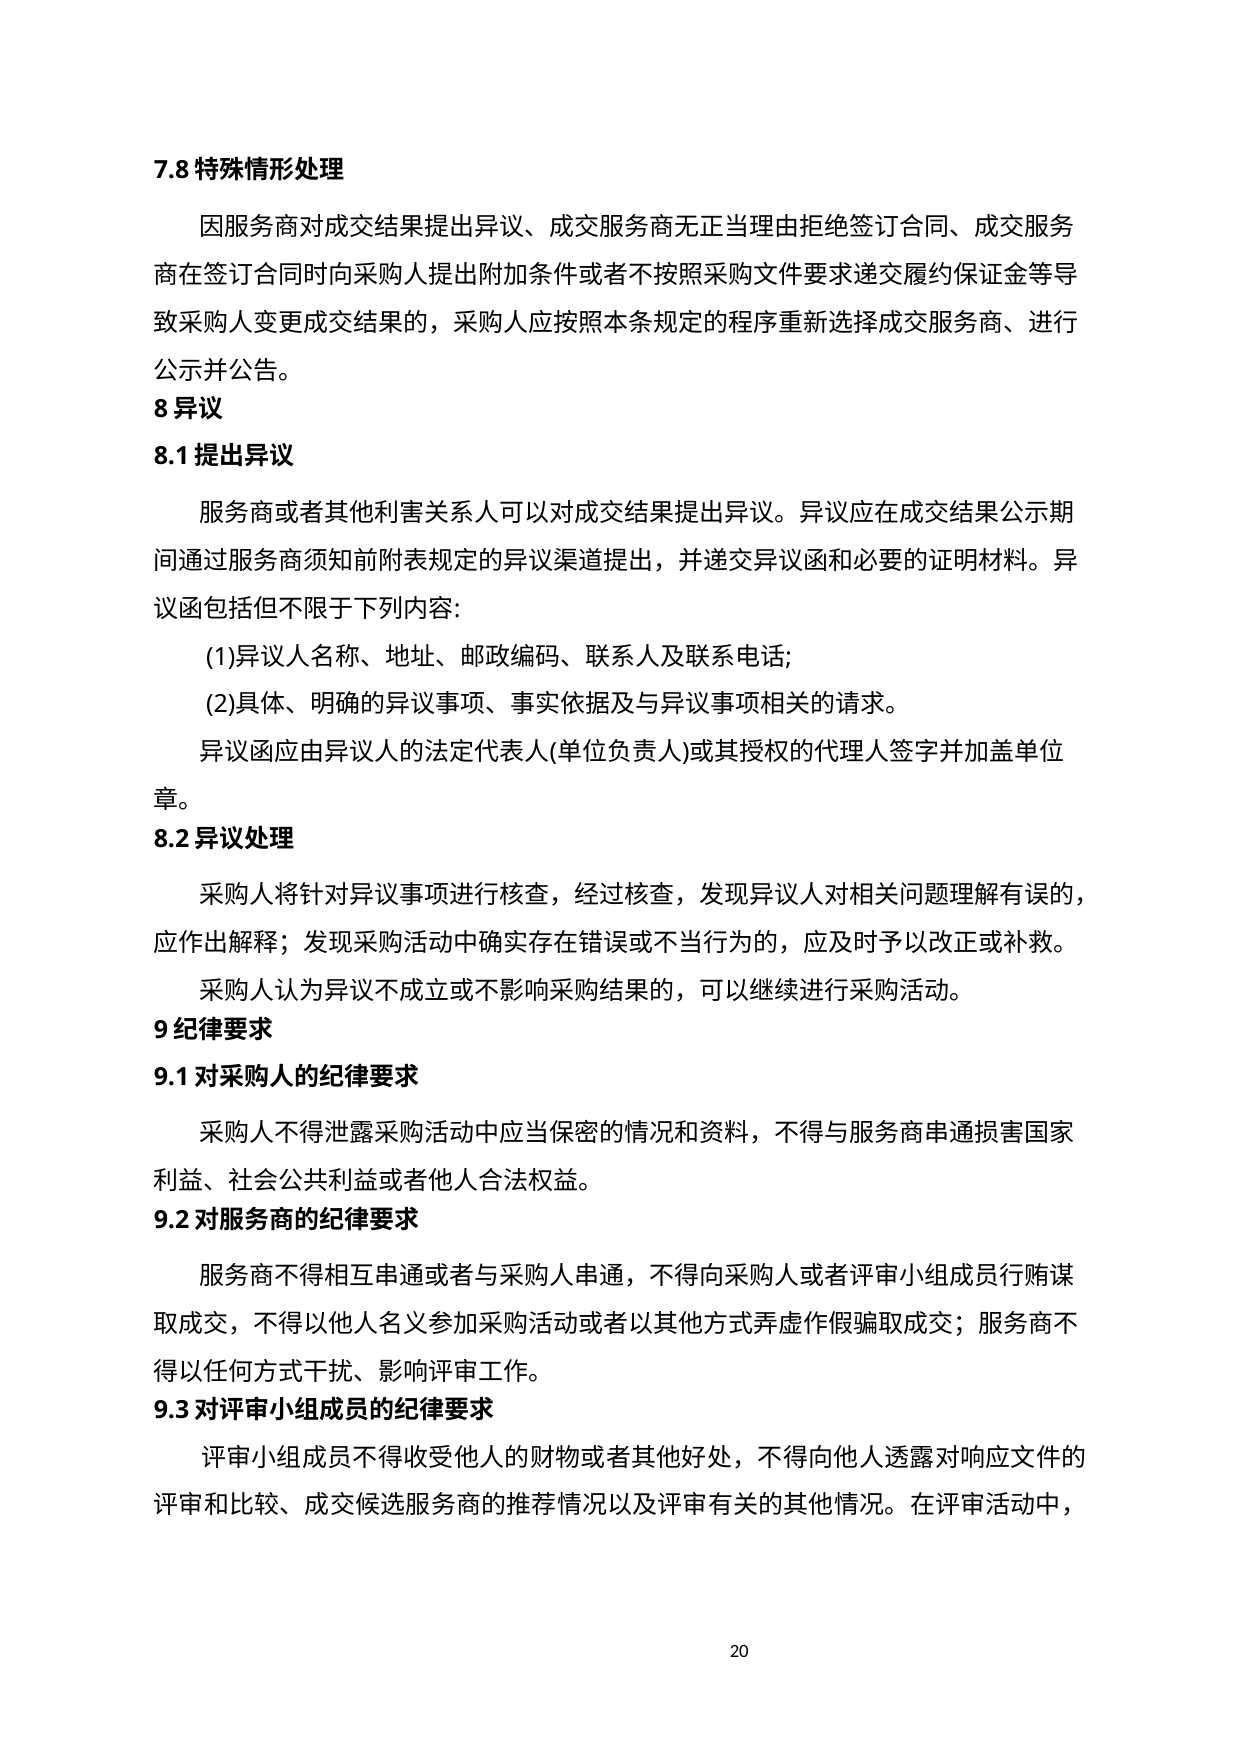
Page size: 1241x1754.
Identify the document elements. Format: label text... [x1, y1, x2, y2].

text 9.2对服务商的纪律要求 [153, 1199, 1087, 1235]
text 采购人将针对异议事项进行核查，经过核查，发现异议人对相关问题理解有误的，应作出解释；发现采购活动中确实存在错误或不当行为的，应及时予以改正或补救。 [153, 865, 1087, 961]
text 9.3对评审小组成员的纪律要求 [153, 1390, 1087, 1426]
text 服务商或者其他利害关系人可以对成交结果提出异议。异议应在成交结果公示期间通过服务商须知前附表规定的异议渠道提出，并递交异议函和必要的证明材料。异议函包括但不限于下列内容: [153, 483, 1087, 627]
text (2)具体、明确的异议事项、事实依据及与异议事项相关的请求。 [153, 674, 1087, 722]
text 采购人认为异议不成立或不影响采购结果的，可以继续进行采购活动。 [153, 961, 1087, 1009]
text 异议函应由异议人的法定代表人(单位负责人)或其授权的代理人签字并加盖单位章。 [153, 722, 1087, 818]
text (1)异议人名称、地址、邮政编码、联系人及联系电话; [153, 627, 1087, 674]
text 9纪律要求 [153, 1009, 1087, 1045]
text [153, 1437, 1087, 1520]
text 9.1对采购人的纪律要求 [153, 1056, 1087, 1092]
text 7.8特殊情形处理 [153, 150, 1087, 186]
text 因服务商对成交结果提出异议、成交服务商无正当理由拒绝签订合同、成交服务商在签订合同时向采购人提出附加条件或者不按照采购文件要求递交履约保证金等导致采购人变更成交结果的，采购人应按照本条规定的程序重新选择成交服务商、进行公示并公告。 [153, 197, 1087, 389]
text 采购人不得泄露采购活动中应当保密的情况和资料，不得与服务商串通损害国家利益、社会公共利益或者他人合法权益。 [153, 1103, 1087, 1199]
text 8.1提出异议 [153, 436, 1087, 472]
text 8异议 [153, 389, 1087, 425]
text 8.2异议处理 [153, 818, 1087, 854]
text 服务商不得相互串通或者与采购人串通，不得向采购人或者评审小组成员行贿谋取成交，不得以他人名义参加采购活动或者以其他方式弄虚作假骗取成交；服务商不得以任何方式干扰、影响评审工作。 [153, 1246, 1087, 1390]
